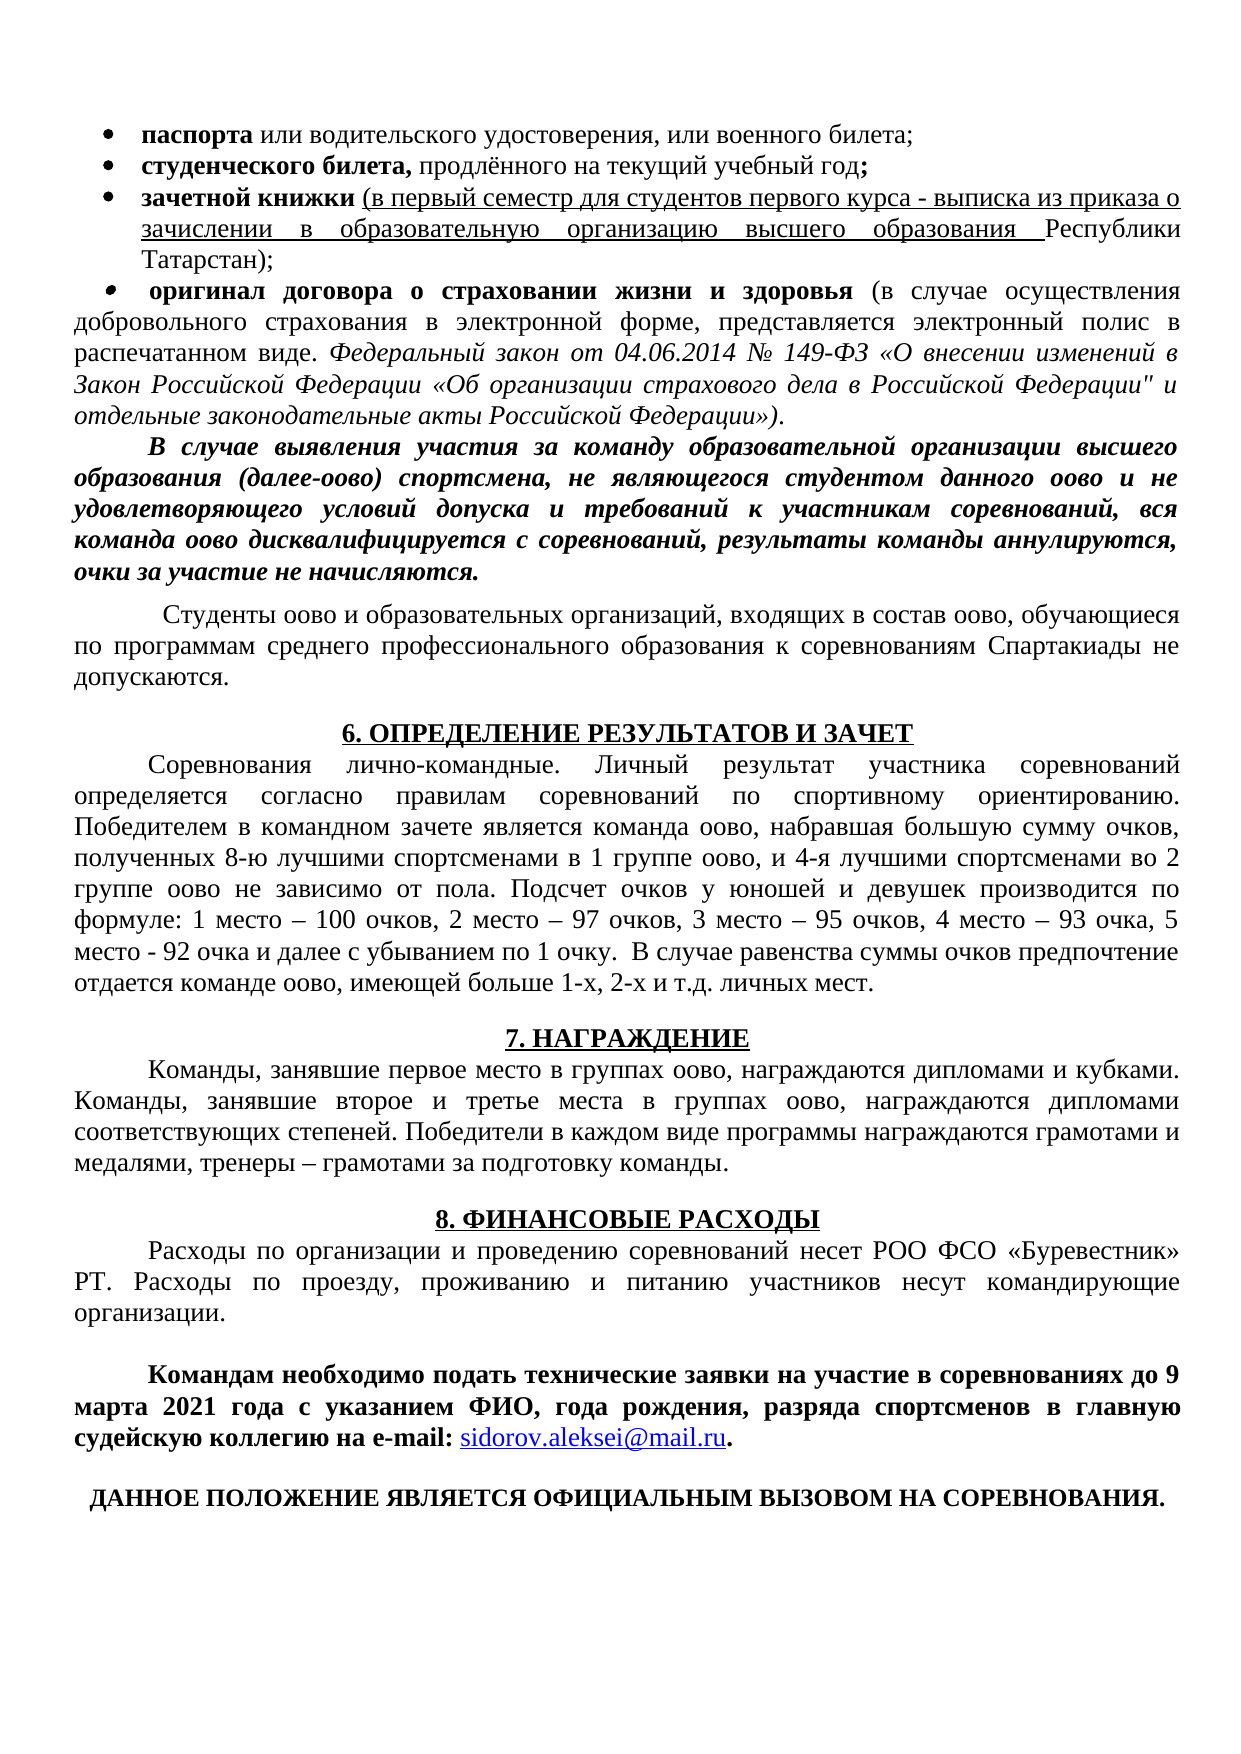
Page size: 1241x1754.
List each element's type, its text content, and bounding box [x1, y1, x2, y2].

list зачетной книжки (в первый семестр для студентов первого курса - выписка из приказа о зачислении в образовательную организацию высшего образования Республики Татарстан); [103, 181, 1181, 274]
text Студенты оово и образовательных организаций, входящих в состав оово, обучающиеся по программам среднего профессионального образования к соревнованиям Спартакиады не допускаются. [74, 598, 1181, 692]
text 6. Определение результатов и зачет [74, 717, 1181, 748]
list паспорта или водительского удостоверения, или военного билета; [103, 118, 1181, 149]
text ДАННОЕ ПОЛОЖЕНИЕ ЯВЛЯЕТСЯ ОФИЦИАЛЬНЫМ ВЫЗОВОМ НА СОРЕВНОВАНИЯ. [74, 1483, 1181, 1512]
text Команды, занявшие первое место в группах оово, награждаются дипломами и кубками. Команды, занявшие второе и третье места в группах оово, награждаются дипломами соответствующих степеней. Победители в каждом виде программы награждаются грамотами и медалями, тренеры – грамотами за подготовку команды. [74, 1053, 1181, 1178]
text В случае выявления участия за команду образовательной организации высшего образования (далее-оово) спортсмена, не являющегося студентом данного оово и не удовлетворяющего условий допуска и требований к участникам соревнований, вся команда оово дисквалифицируется с соревнований, результаты команды аннулируются, очки за участие не начисляются. [74, 430, 1181, 586]
list студенческого билета, продлённого на текущий учебный год; [103, 149, 1181, 181]
text Командам необходимо подать технические заявки на участие в соревнованиях до 9 марта 2021 года с указанием ФИО, года рождения, разряда спортсменов в главную судейскую коллегию на e-mail: sidorov.aleksei@mail.ru. [74, 1358, 1181, 1452]
text Расходы по организации и проведению соревнований несет РОО ФСО «Буревестник» РТ. Расходы по проезду, проживанию и питанию участников несут командирующие организации. [74, 1234, 1181, 1327]
text 8. ФИНАНСОВЫЕ РАСХОДЫ [74, 1203, 1181, 1234]
text Соревнования лично-командные. Личный результат участника соревнований определяется согласно правилам соревнований по спортивному ориентированию. Победителем в командном зачете является команда оово, набравшая большую сумму очков, полученных 8-ю лучшими спортсменами в 1 группе оово, и 4-я лучшими спортсменами во 2 группе оово не зависимо от пола. Подсчет очков у юношей и девушек производится по формуле: 1 место – 100 очков, 2 место – 97 очков, 3 место – 95 очков, 4 место – 93 очка, 5 место - 92 очка и далее с убыванием по 1 очку. В случае равенства суммы очков предпочтение отдается команде оово, имеющей больше 1-х, 2-х и т.д. личных мест. [74, 748, 1181, 997]
list оригинал договора о страховании жизни и здоровья (в случае осуществления добровольного страхования в электронной форме, представляется электронный полис в распечатанном виде. Федеральный закон от 04.06.2014 № 149-ФЗ «О внесении изменений в Закон Российской Федерации «Об организации страхового дела в Российской Федерации" и отдельные законодательные акты Российской Федерации»). [74, 274, 1181, 430]
text 7. НАГРАЖДЕНИЕ [74, 1022, 1181, 1053]
